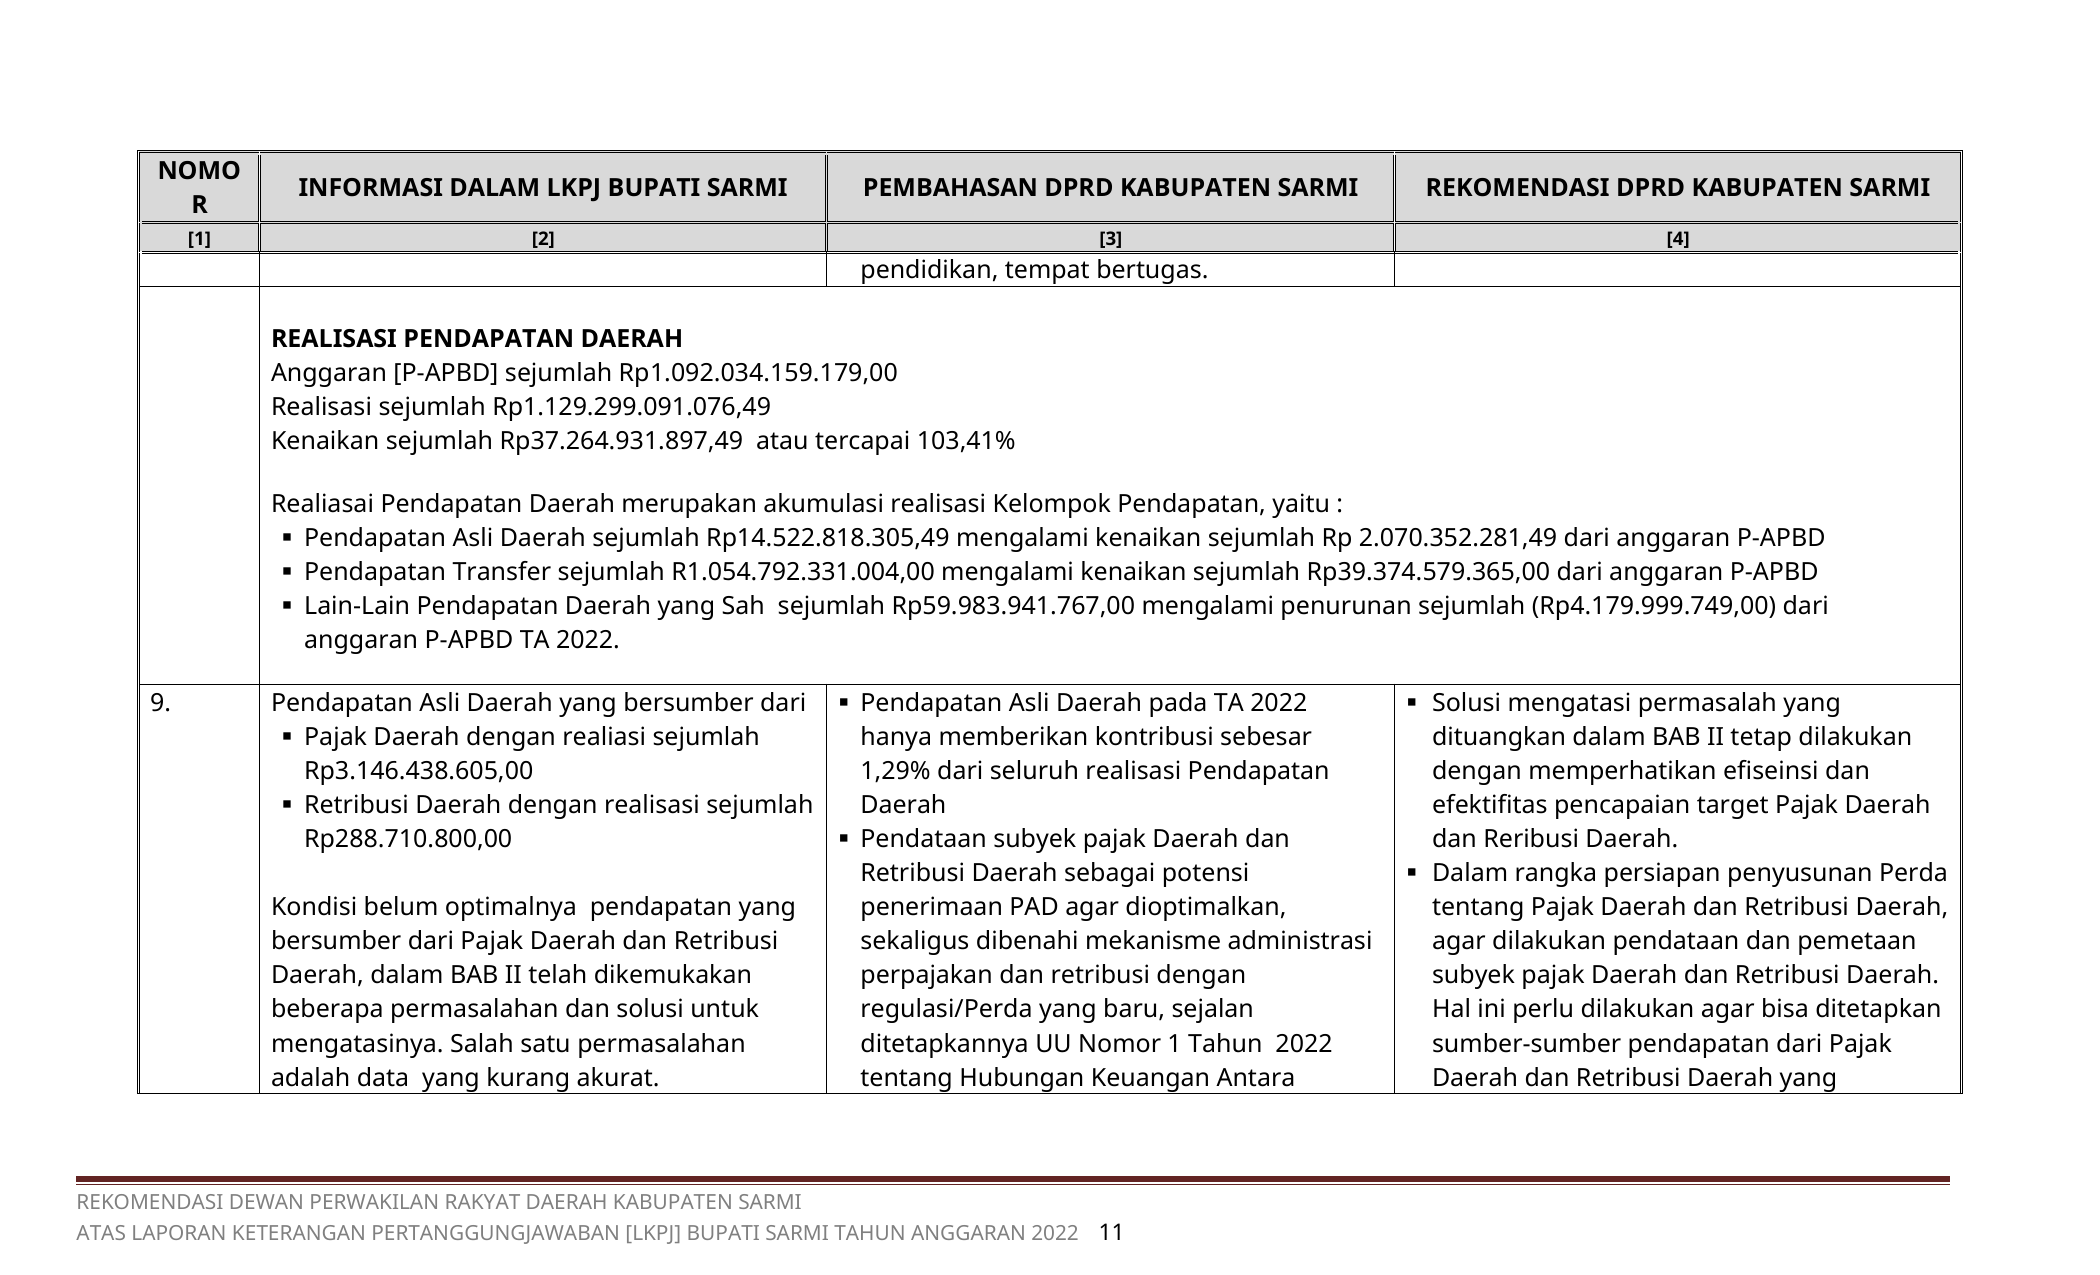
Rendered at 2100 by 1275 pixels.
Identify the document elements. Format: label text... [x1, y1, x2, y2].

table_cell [260, 254, 826, 286]
table_header INFORMASI DALAM LKPJ BUPATI SARMI [260, 151, 827, 221]
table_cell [1395, 251, 1960, 286]
table_cell 8. [140, 251, 259, 286]
table_cell [4] [1395, 221, 1961, 251]
table_cell 9. [140, 685, 259, 1093]
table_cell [260, 685, 826, 1093]
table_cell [827, 685, 1394, 1093]
table_header NOMOR [140, 153, 259, 221]
table_cell [1] [139, 221, 259, 251]
table_cell REALISASI PENDAPATAN DAERAH Anggaran [P-APBD] sejumlah Rp1.092.034.159.179,00 Realisasi sejumlah Rp1.129.299.091.076,49 Kenaikan sejumlah Rp37.264.931.897,49 atau tercapai 103,41% Realiasai Pendapatan Daerah merupakan akumulasi realisasi Kelompok Pendapatan, yaitu : Pendapatan Asli Daerah sejumlah Rp14.522.818.305,49 mengalami kenaikan sejumlah Rp 2.070.352.281,49 dari anggaran P-APBD Pendapatan Transfer sejumlah R1.054.792.331.004,00 mengalami kenaikan sejumlah Rp39.374.579.365,00 dari anggaran P-APBD Lain-Lain Pendapatan Daerah yang Sah sejumlah Rp59.983.941.767,00 mengalami penurunan sejumlah (Rp4.179.999.749,00) dari anggaran P-APBD TA 2022. [260, 287, 1960, 683]
table_header REKOMENDASI DPRD KABUPATEN SARMI [1395, 153, 1960, 221]
table_cell [2] [261, 224, 825, 251]
table_header PEMBAHASAN DPRD KABUPATEN SARMI [827, 153, 1394, 221]
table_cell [827, 254, 1394, 286]
table_cell [140, 287, 259, 683]
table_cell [1395, 685, 1960, 1093]
table_cell [3] [828, 224, 1393, 251]
